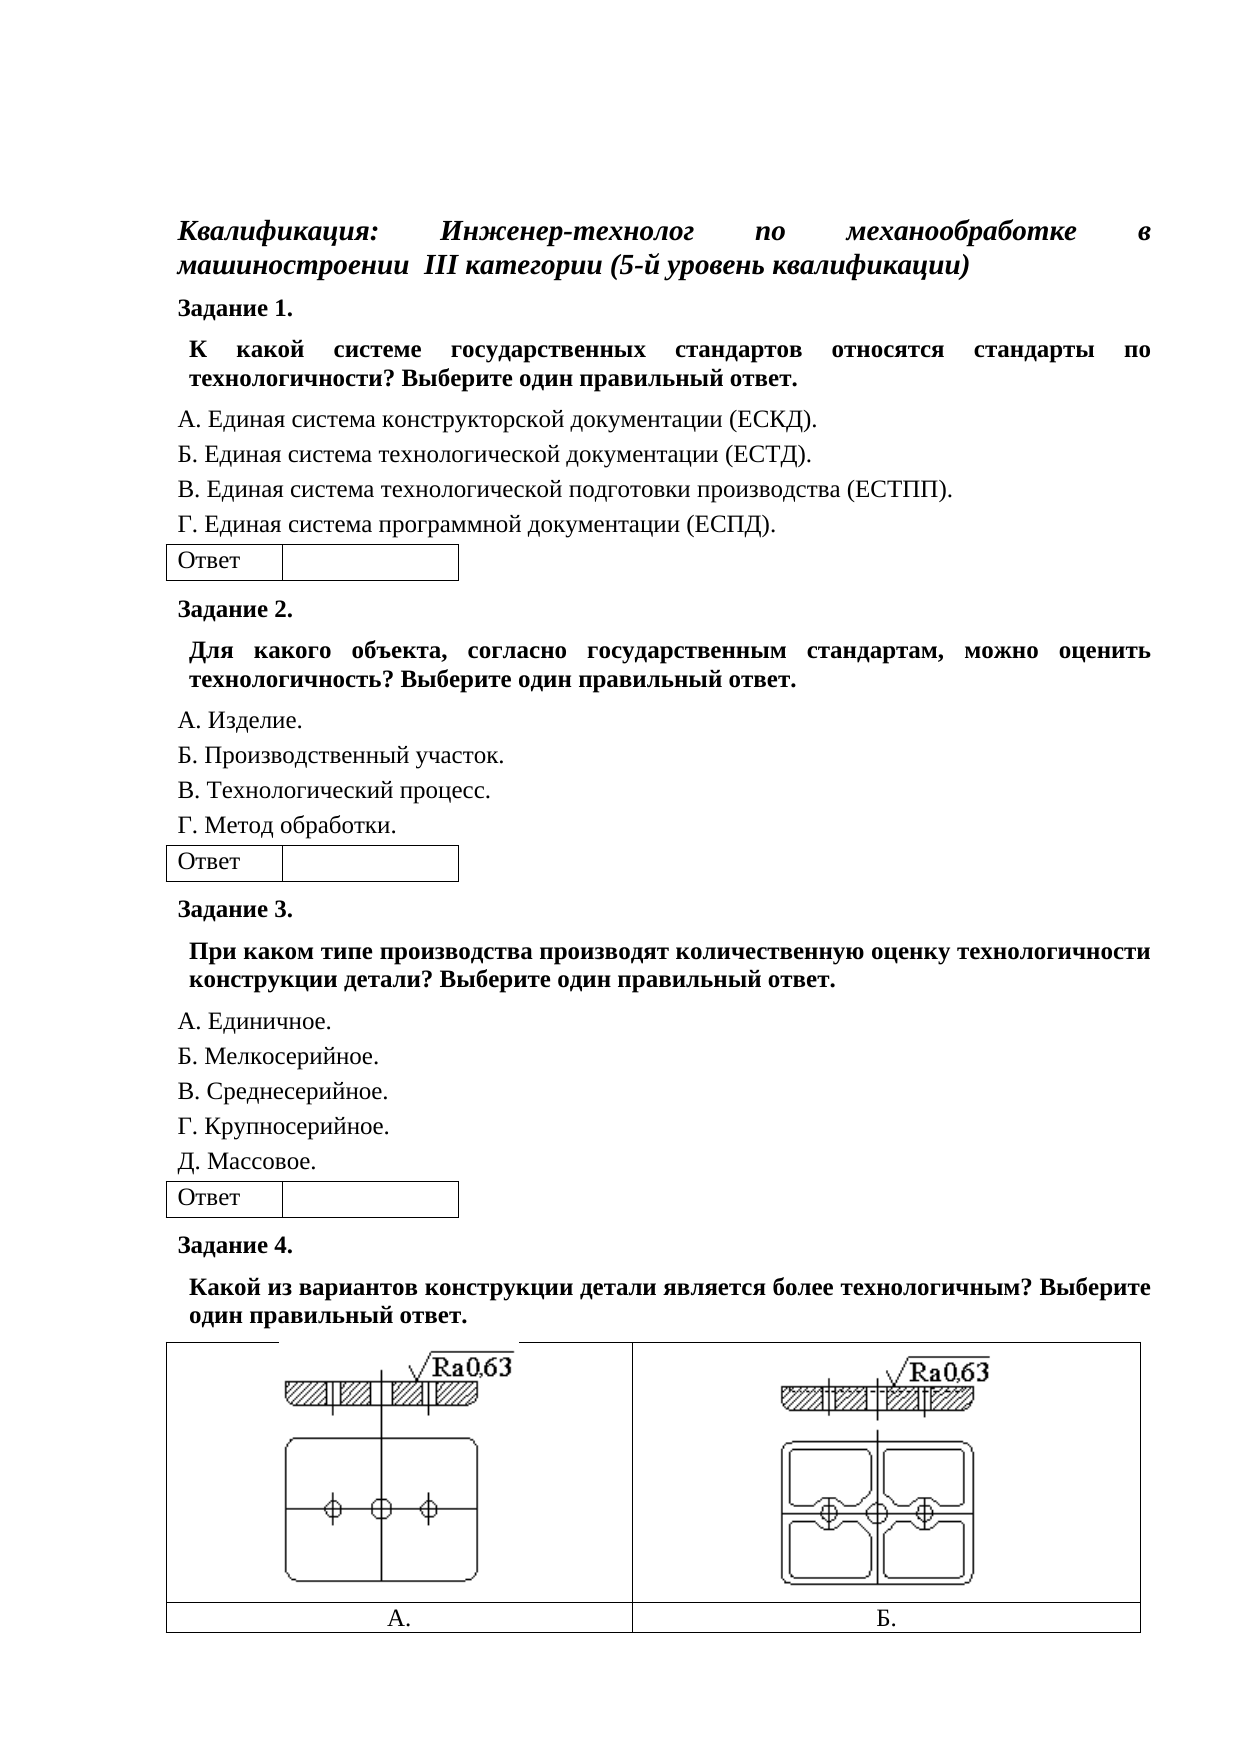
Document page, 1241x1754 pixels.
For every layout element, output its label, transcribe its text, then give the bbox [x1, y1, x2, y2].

table_header [283, 1182, 458, 1217]
text Задание 2. [177, 594, 1152, 622]
text Задание 4. [177, 1230, 1152, 1259]
text Б. Производственный участок. [177, 740, 1152, 769]
text Квалификация: Инженер-технолог по механообработке в машиностроении III категории (5-й уровень квалификации) [177, 213, 1152, 280]
text Б. Мелкосерийное. [177, 1041, 1152, 1069]
text Для какого объекта, согласно государственным стандартам, можно оценить технологичность? Выберите один правильный ответ. [189, 635, 1152, 692]
picture [279, 1342, 519, 1590]
table_header [283, 545, 458, 580]
text А. Единая система конструкторской документации (ЕСКД). [177, 404, 1152, 433]
text Б. Единая система технологической документации (ЕСТД). [177, 439, 1152, 468]
text Задание 3. [177, 894, 1152, 923]
table_header [167, 1343, 632, 1602]
text Задание 1. [177, 293, 1152, 322]
table_header Ответ [167, 545, 282, 580]
table_header Ответ [167, 846, 282, 881]
text В. Единая система технологической подготовки производства (ЕСТПП). [177, 474, 1152, 503]
text Д. Массовое. [177, 1146, 1152, 1174]
table_cell Б. [633, 1603, 1140, 1632]
table_header [633, 1343, 1140, 1602]
text К какой системе государственных стандартов относятся стандарты по технологичности? Выберите один правильный ответ. [189, 334, 1152, 392]
text В. Технологический процесс. [177, 775, 1152, 804]
picture [772, 1344, 1001, 1590]
text В. Среднесерийное. [177, 1076, 1152, 1104]
text При каком типе производства производят количественную оценку технологичности конструкции детали? Выберите один правильный ответ. [189, 936, 1152, 993]
text А. Изделие. [177, 705, 1152, 734]
text Г. Крупносерийное. [177, 1111, 1152, 1139]
table_header Ответ [167, 1182, 282, 1217]
table_header [283, 846, 458, 881]
text Г. Единая система программной документации (ЕСПД). [177, 509, 1152, 538]
table_cell А. [167, 1603, 632, 1632]
text Г. Метод обработки. [177, 810, 1152, 839]
text А. Единичное. [177, 1006, 1152, 1034]
text Какой из вариантов конструкции детали является более технологичным? Выберите один правильный ответ. [189, 1272, 1152, 1329]
